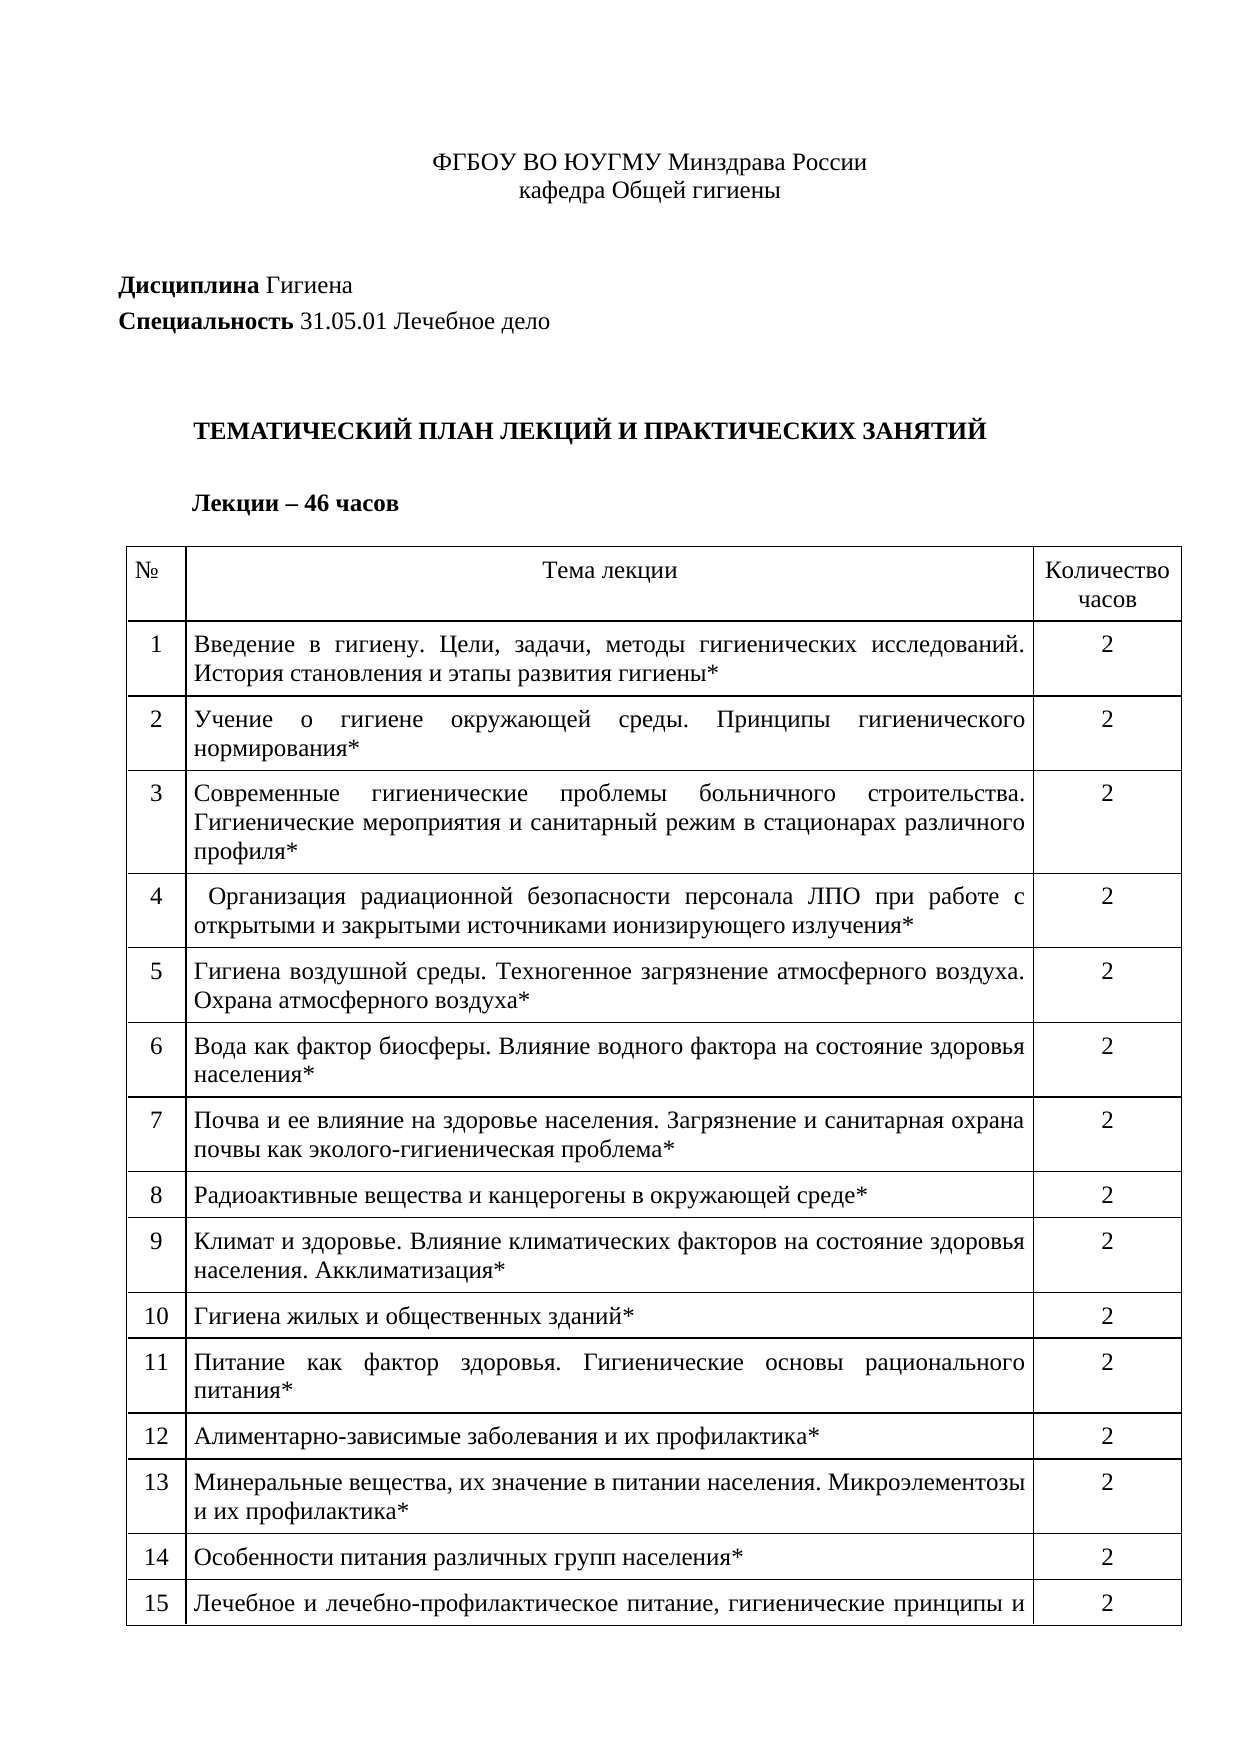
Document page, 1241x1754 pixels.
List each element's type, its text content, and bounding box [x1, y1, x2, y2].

table_cell 2 [1034, 1580, 1181, 1624]
table_cell 2 [1034, 1414, 1181, 1458]
table_cell 15 [127, 1580, 185, 1624]
table_cell Введение в гигиену. Цели, задачи, методы гигиенических исследований. История становления и этапы развития гигиены* [187, 622, 1033, 695]
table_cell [187, 1580, 1033, 1624]
table_header № [127, 547, 185, 620]
table_cell 2 [1034, 1534, 1181, 1578]
table_cell Климат и здоровье. Влияние климатических факторов на состояние здоровья населения. Акклиматизация* [187, 1218, 1033, 1291]
table_cell 2 [1034, 622, 1181, 695]
table_cell 9 [127, 1218, 185, 1291]
table_cell Питание как фактор здоровья. Гигиенические основы рационального питания* [187, 1339, 1033, 1412]
table_cell Гигиена жилых и общественных зданий* [187, 1293, 1033, 1337]
table_cell Современные гигиенические проблемы больничного строительства. Гигиенические мероприятия и санитарный режим в стационарах различного профиля* [187, 771, 1033, 872]
table_cell Почва и ее влияние на здоровье населения. Загрязнение и санитарная охрана почвы как эколого-гигиеническая проблема* [187, 1098, 1033, 1171]
table_cell Вода как фактор биосферы. Влияние водного фактора на состояние здоровья населения* [187, 1023, 1033, 1096]
table_cell 13 [127, 1459, 185, 1533]
table_cell 2 [1034, 1460, 1181, 1533]
text ФГБОУ ВО ЮУГМУ Минздрава России [118, 147, 1181, 176]
table_cell 5 [127, 948, 185, 1021]
table_cell Учение о гигиене окружающей среды. Принципы гигиенического нормирования* [187, 697, 1033, 769]
table_cell 2 [1034, 1023, 1181, 1096]
table_cell 2 [1034, 771, 1181, 872]
table_cell Минеральные вещества, их значение в питании населения. Микроэлементозы и их профилактика* [187, 1460, 1033, 1533]
table_cell 2 [1034, 1098, 1181, 1171]
text ТЕМАТИЧЕСКИЙ ПЛАН ЛЕКЦИЙ И ПРАКТИЧЕСКИХ ЗАНЯТИЙ [118, 416, 1181, 445]
text Лекции – 46 часов [118, 488, 1181, 517]
table_cell 8 [127, 1172, 185, 1217]
table_cell 2 [1034, 1339, 1181, 1412]
table_cell 2 [127, 696, 185, 769]
table_cell Радиоактивные вещества и канцерогены в окружающей среде* [187, 1172, 1033, 1217]
table_cell 4 [127, 874, 185, 947]
table_cell 2 [1034, 874, 1181, 947]
table_cell 2 [1034, 1172, 1181, 1217]
text Дисциплина Гигиена [118, 270, 1173, 298]
table_cell 12 [127, 1413, 185, 1458]
table_cell 10 [127, 1293, 185, 1337]
table_cell 3 [127, 771, 185, 872]
text кафедра Общей гигиены [118, 176, 1181, 204]
table_cell 2 [1034, 1293, 1181, 1337]
table_cell 14 [127, 1534, 185, 1578]
table_cell 11 [127, 1338, 185, 1412]
table_cell Гигиена воздушной среды. Техногенное загрязнение атмосферного воздуха. Охрана атмосферного воздуха* [187, 948, 1033, 1021]
table_cell 2 [1034, 697, 1181, 769]
text Специальность 31.05.01 Лечебное дело [118, 306, 1181, 335]
table_cell 2 [1034, 948, 1181, 1021]
table_cell 1 [127, 621, 185, 695]
table_cell Особенности питания различных групп населения* [187, 1534, 1033, 1578]
table_cell 7 [127, 1097, 185, 1171]
table_cell Организация радиационной безопасности персонала ЛПО при работе с открытыми и закрытыми источниками ионизирующего излучения* [187, 874, 1033, 947]
table_header Количество часов [1034, 547, 1181, 620]
table_header Тема лекции [187, 547, 1033, 620]
table_cell Алиментарно-зависимые заболевания и их профилактика* [187, 1414, 1033, 1458]
table_cell 6 [127, 1023, 185, 1096]
table_cell 2 [1034, 1218, 1181, 1291]
